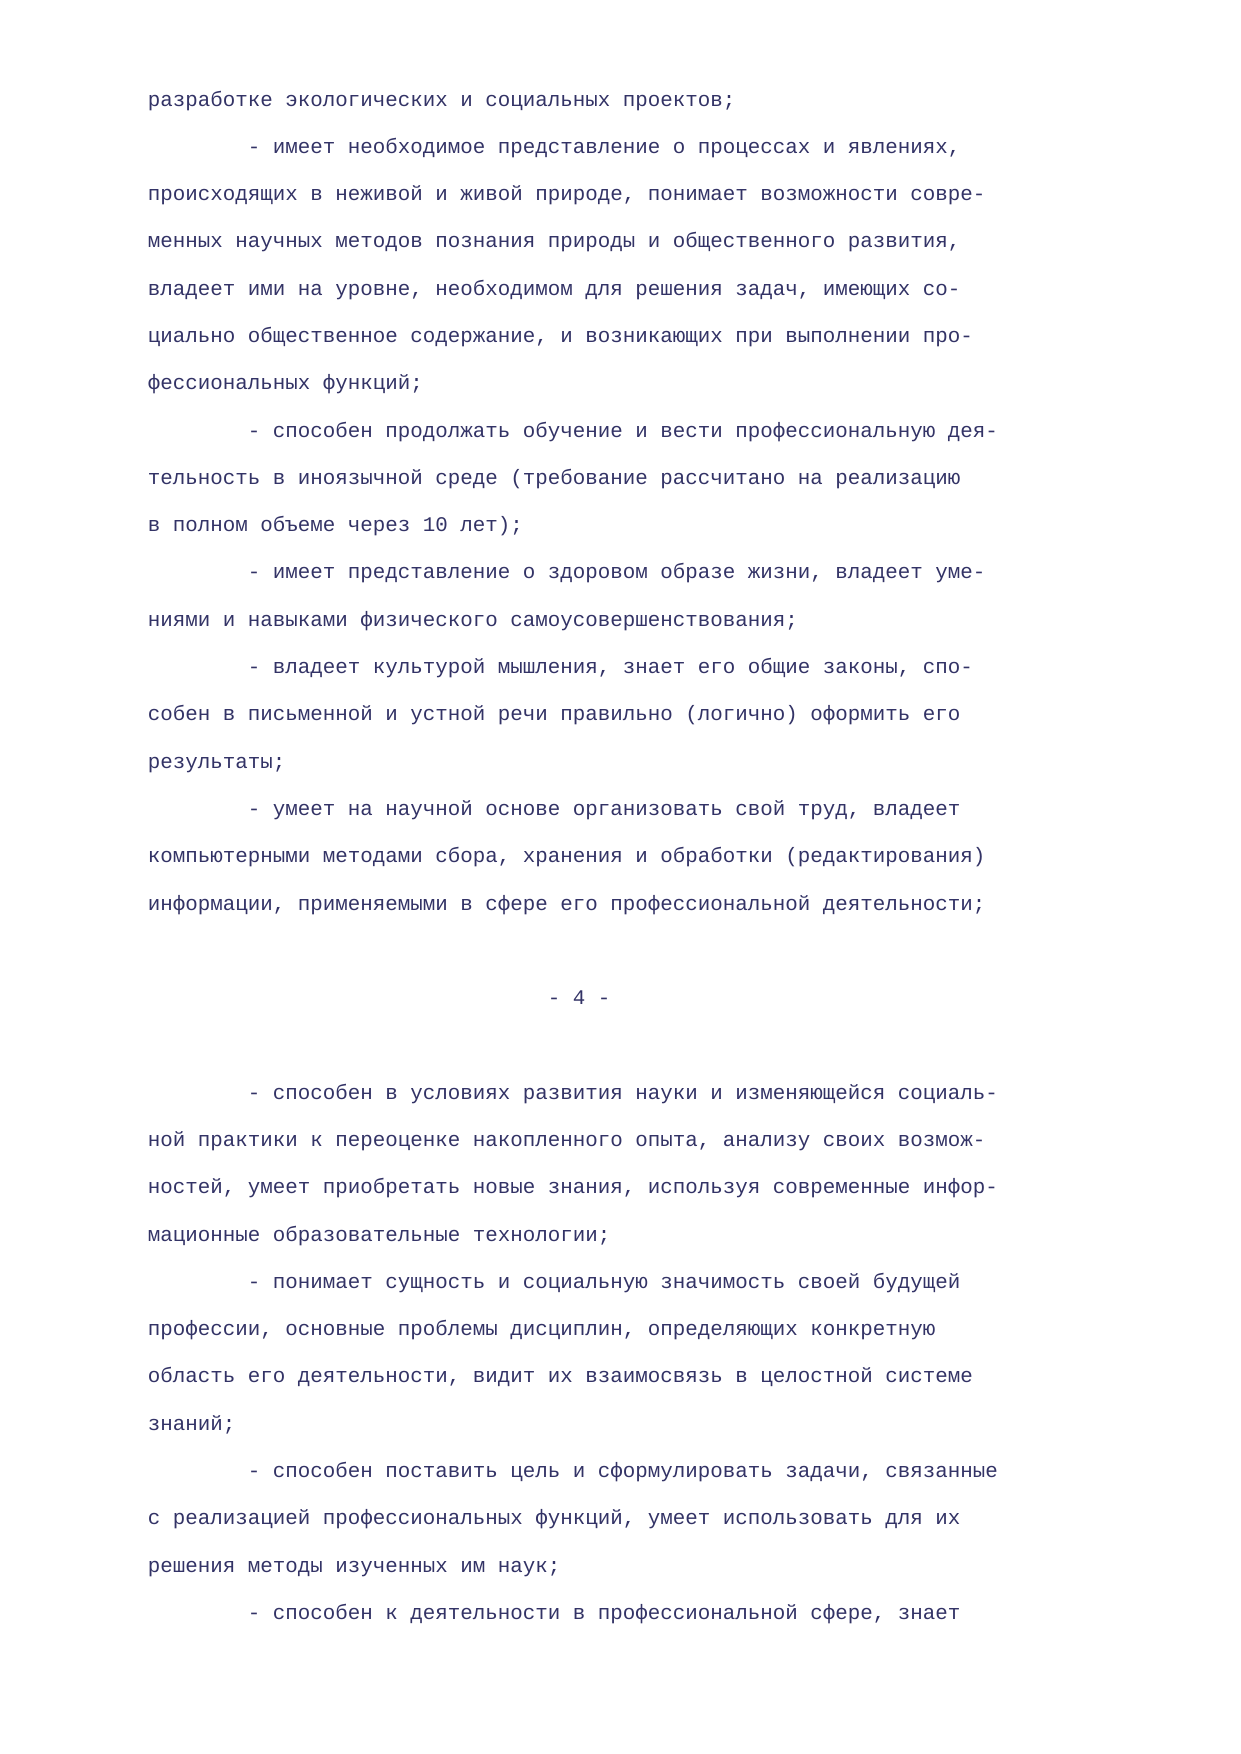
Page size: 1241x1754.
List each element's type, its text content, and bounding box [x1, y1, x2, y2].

text тельность в иноязычной среде (требование рассчитано на реализацию [148, 467, 1152, 491]
text результаты; [148, 751, 1152, 774]
text владеет ими на уровне, необходимом для решения задач, имеющих со- [148, 278, 1152, 301]
text - владеет культурой мышления, знает его общие законы, спо- [148, 656, 1152, 680]
text решения методы изученных им наук; [148, 1555, 1152, 1578]
text ностей, умеет приобретать новые знания, используя современные инфор- [148, 1176, 1152, 1200]
text - понимает сущность и социальную значимость своей будущей [148, 1271, 1152, 1294]
text ной практики к переоценке накопленного опыта, анализу своих возмож- [148, 1129, 1152, 1153]
text - способен в условиях развития науки и изменяющейся социаль- [148, 1082, 1152, 1105]
text происходящих в неживой и живой природе, понимает возможности совре- [148, 183, 1152, 207]
text - способен поставить цель и сформулировать задачи, связанные [148, 1460, 1152, 1484]
text в полном объеме через 10 лет); [148, 514, 1152, 538]
text мационные образовательные технологии; [148, 1224, 1152, 1247]
text область его деятельности, видит их взаимосвязь в целостной системе [148, 1366, 1152, 1389]
text - 4 - [148, 987, 1152, 1011]
text менных научных методов познания природы и общественного развития, [148, 231, 1152, 254]
text профессии, основные проблемы дисциплин, определяющих конкретную [148, 1318, 1152, 1342]
text знаний; [148, 1413, 1152, 1436]
text - способен продолжать обучение и вести профессиональную дея- [148, 420, 1152, 443]
text с реализацией профессиональных функций, умеет использовать для их [148, 1507, 1152, 1531]
text фессиональных функций; [148, 372, 1152, 396]
text - имеет необходимое представление о процессах и явлениях, [148, 136, 1152, 159]
text ниями и навыками физического самоусовершенствования; [148, 609, 1152, 632]
text - имеет представление о здоровом образе жизни, владеет уме- [148, 562, 1152, 585]
text собен в письменной и устной речи правильно (логично) оформить его [148, 703, 1152, 727]
text - способен к деятельности в профессиональной сфере, знает [148, 1602, 1152, 1626]
text информации, применяемыми в сфере его профессиональной деятельности; [148, 893, 1152, 916]
text разработке экологических и социальных проектов; [148, 89, 1152, 112]
text - умеет на научной основе организовать свой труд, владеет [148, 798, 1152, 822]
text циально общественное содержание, и возникающих при выполнении про- [148, 325, 1152, 349]
text компьютерными методами сбора, хранения и обработки (редактирования) [148, 845, 1152, 869]
